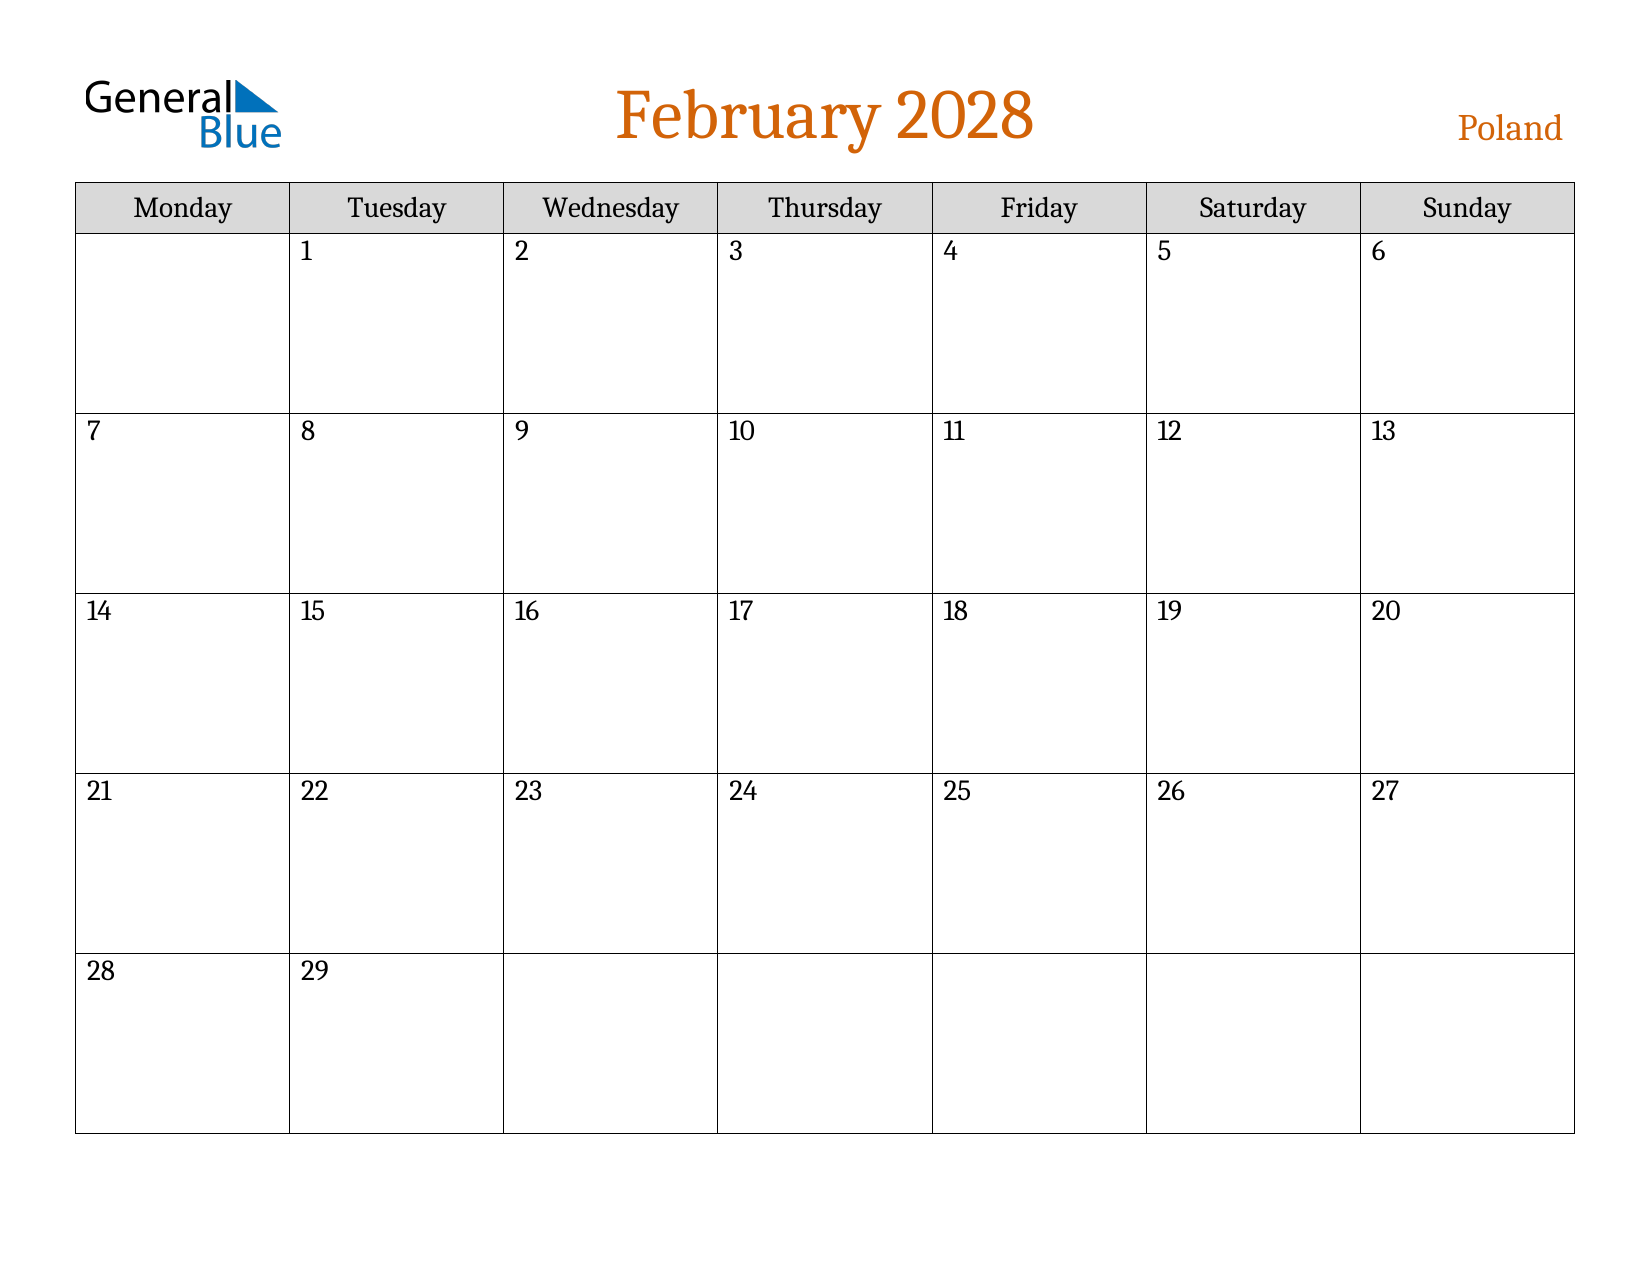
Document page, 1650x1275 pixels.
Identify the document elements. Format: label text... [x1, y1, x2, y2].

table_cell 29 [290, 954, 503, 990]
table_cell Sunday [1361, 183, 1574, 233]
table_cell [76, 810, 289, 953]
table_cell 13 [1361, 414, 1574, 450]
table_cell [1147, 270, 1360, 413]
table_cell 15 [290, 594, 503, 630]
table_cell 12 [1147, 414, 1360, 450]
table_cell Thursday [718, 183, 932, 233]
table_cell [718, 990, 932, 1133]
table_cell 18 [933, 594, 1146, 630]
table_cell 8 [290, 414, 503, 450]
table_cell [933, 990, 1146, 1133]
table_cell 22 [290, 774, 503, 810]
table_cell Tuesday [290, 183, 503, 233]
table_cell [718, 954, 932, 990]
table_cell [504, 990, 717, 1133]
table_cell 6 [1361, 234, 1574, 270]
table_cell 17 [718, 594, 932, 630]
table_cell [76, 270, 289, 413]
table_cell [933, 270, 1146, 413]
table_cell [1361, 630, 1574, 773]
table_cell [290, 450, 503, 593]
table_cell [1147, 954, 1360, 990]
table_cell 21 [76, 774, 289, 810]
table_cell [933, 630, 1146, 773]
table_cell [1147, 810, 1360, 953]
table_cell [1361, 450, 1574, 593]
table_cell Wednesday [504, 183, 717, 233]
table_cell 25 [933, 774, 1146, 810]
table_cell 27 [1361, 774, 1574, 810]
table_cell 10 [718, 414, 932, 450]
table_cell 28 [76, 954, 289, 990]
table_cell [1147, 630, 1360, 773]
table_header [76, 75, 503, 182]
table_cell Saturday [1147, 183, 1360, 233]
table_cell 2 [504, 234, 717, 270]
table_cell [504, 810, 717, 953]
table_cell [76, 450, 289, 593]
table_cell Friday [933, 183, 1146, 233]
table_cell [718, 450, 932, 593]
table_cell 26 [1147, 774, 1360, 810]
table_cell Monday [76, 183, 289, 233]
table_cell 4 [933, 234, 1146, 270]
table_cell 9 [504, 414, 717, 450]
table_cell [1361, 810, 1574, 953]
table_cell 23 [504, 774, 717, 810]
table_cell [933, 954, 1146, 990]
table_cell [504, 954, 717, 990]
table_cell 11 [933, 414, 1146, 450]
table_cell [1361, 990, 1574, 1133]
table_cell [1361, 954, 1574, 990]
picture [86, 80, 281, 148]
table_cell [933, 450, 1146, 593]
table_cell [933, 810, 1146, 953]
table_cell [718, 630, 932, 773]
table_cell 16 [504, 594, 717, 630]
table_cell 3 [718, 234, 932, 270]
table_cell 5 [1147, 234, 1360, 270]
table_cell [290, 990, 503, 1133]
table_cell [290, 270, 503, 413]
table_cell 7 [76, 414, 289, 450]
table_cell [76, 234, 289, 270]
table_cell 14 [76, 594, 289, 630]
table_cell [290, 630, 503, 773]
table_cell [1147, 450, 1360, 593]
table_cell [718, 810, 932, 953]
table_cell [504, 450, 717, 593]
table_cell 24 [718, 774, 932, 810]
table_header February 2028 [504, 75, 1146, 182]
table_cell [76, 990, 289, 1133]
table_cell 19 [1147, 594, 1360, 630]
table_cell 20 [1361, 594, 1574, 630]
table_cell 1 [290, 234, 503, 270]
table_cell [290, 810, 503, 953]
table_cell [1147, 990, 1360, 1133]
table_cell [504, 630, 717, 773]
table_cell [504, 270, 717, 413]
table_cell [1361, 270, 1574, 413]
table_header Poland [1146, 75, 1574, 182]
table_cell [76, 630, 289, 773]
table_cell [718, 270, 932, 413]
